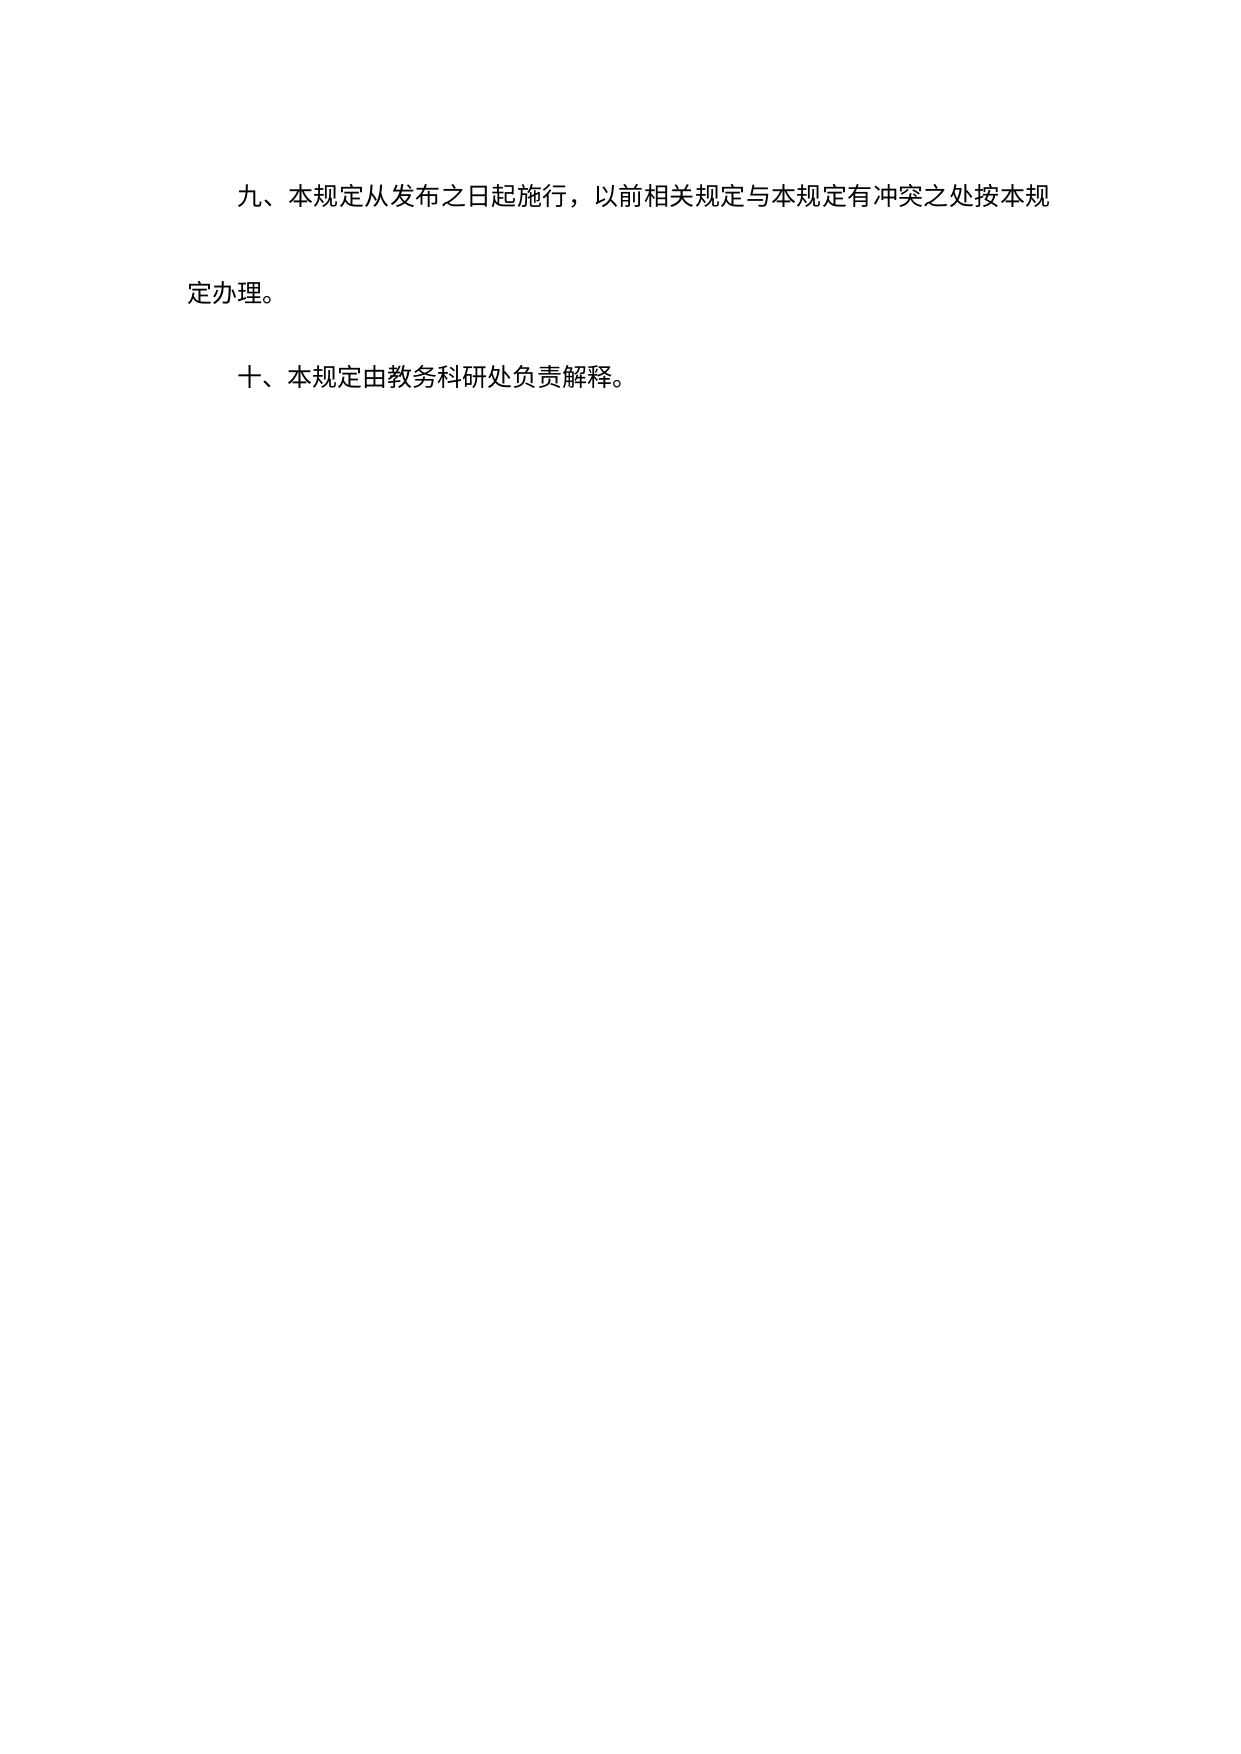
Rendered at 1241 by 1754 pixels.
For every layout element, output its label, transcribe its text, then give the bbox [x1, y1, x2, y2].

text 九、本规定从发布之日起施行，以前相关规定与本规定有冲突之处按本规定办理。 [187, 162, 1053, 324]
text 十、本规定由教务科研处负责解释。 [187, 343, 1053, 408]
